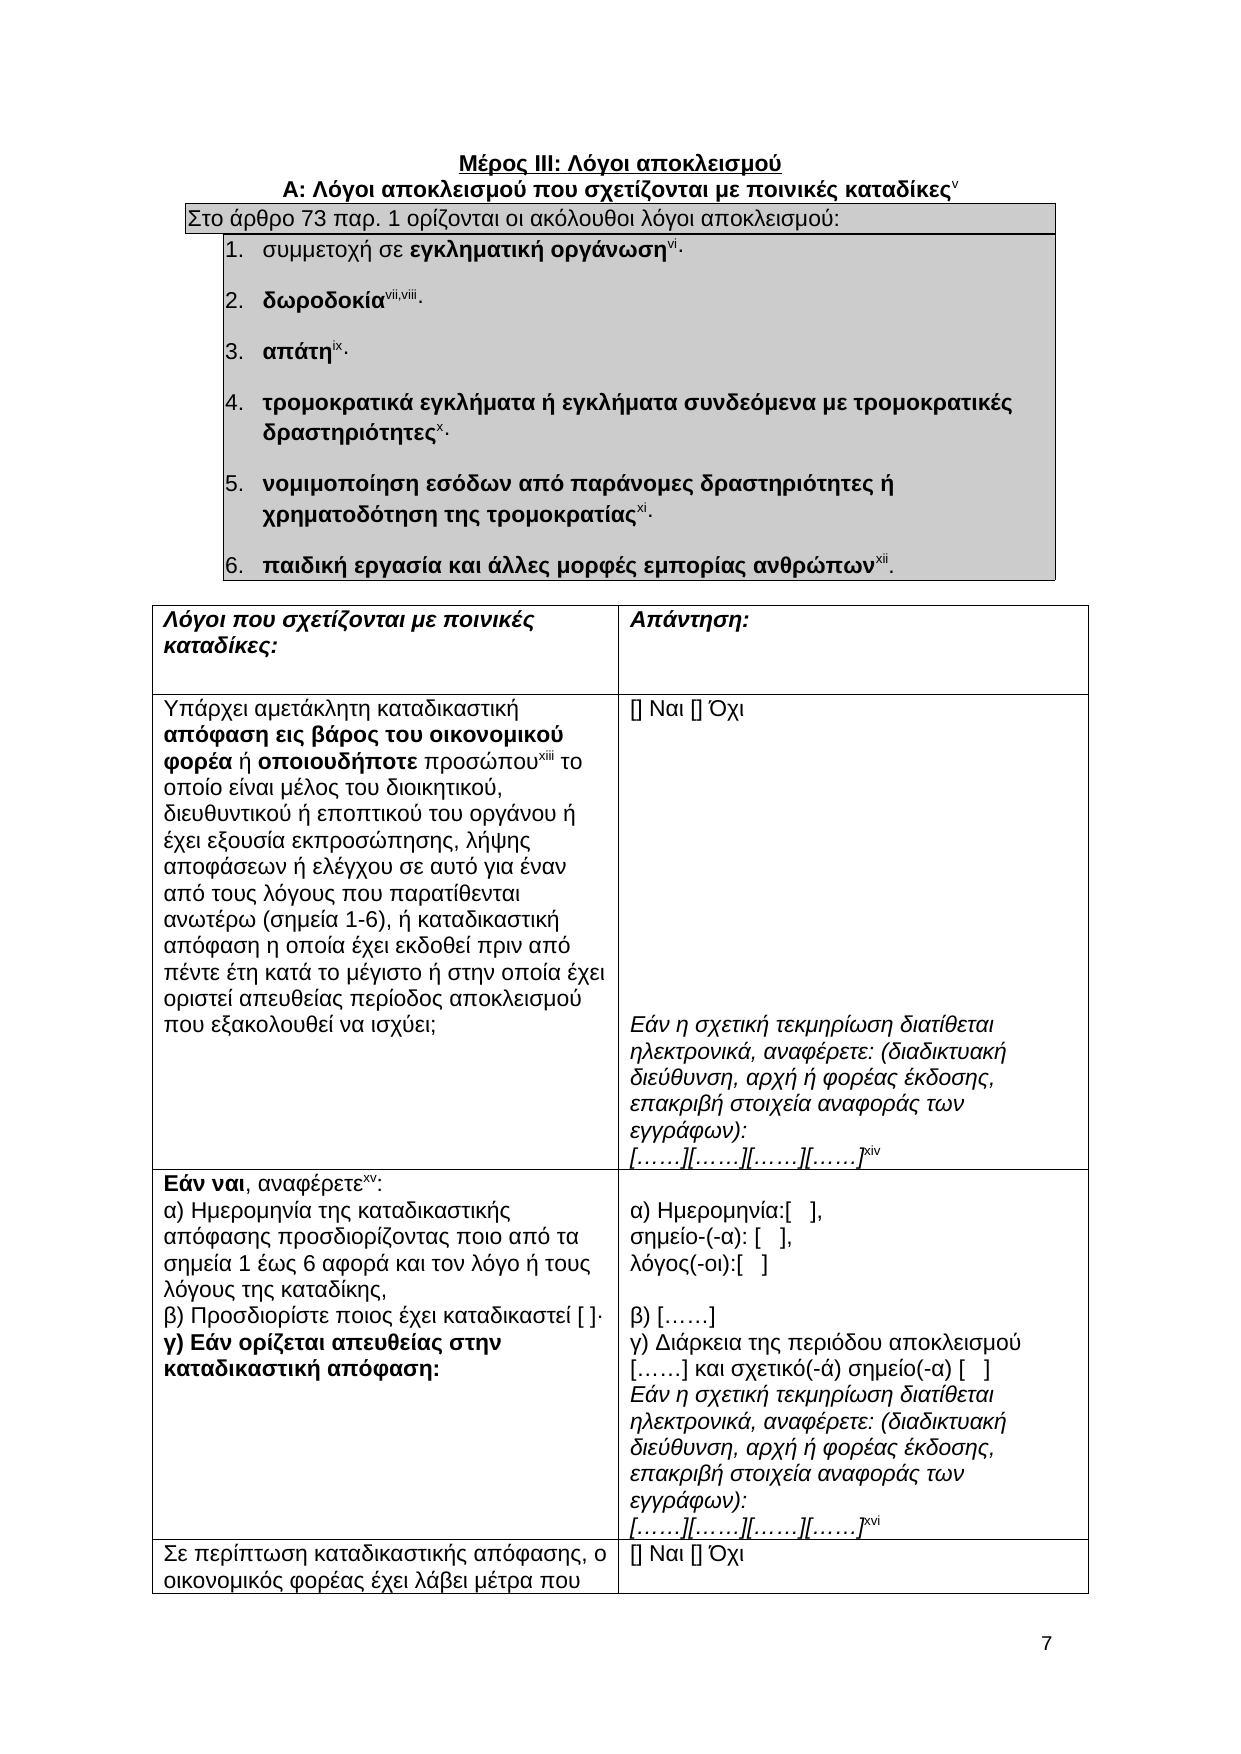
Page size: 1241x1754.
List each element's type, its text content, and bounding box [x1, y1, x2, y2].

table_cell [153, 1540, 618, 1593]
table_cell Υπάρχει αμετάκλητη καταδικαστική απόφαση εις βάρος του οικονομικού φορέα ή οποιουδήποτε προσώπου το οποίο είναι μέλος του διοικητικού, διευθυντικού ή εποπτικού του οργάνου ή έχει εξουσία εκπροσώπησης, λήψης αποφάσεων ή ελέγχου σε αυτό για έναν από τους λόγους που παρατίθενται ανωτέρω (σημεία 1-6), ή καταδικαστική απόφαση η οποία έχει εκδοθεί πριν από πέντε έτη κατά το μέγιστο ή στην οποία έχει οριστεί απευθείας περίοδος αποκλεισμού που εξακολουθεί να ισχύει; [153, 695, 618, 1169]
table_cell [] Ναι [] Όχι Εάν η σχετική τεκμηρίωση διατίθεται ηλεκτρονικά, αναφέρετε: (διαδικτυακή διεύθυνση, αρχή ή φορέας έκδοσης, επακριβή στοιχεία αναφοράς των εγγράφων): [……][……][……][……] [619, 695, 1088, 1169]
text Μέρος III: Λόγοι αποκλεισμού [187, 150, 1053, 176]
text Στο άρθρο 73 παρ. 1 ορίζονται οι ακόλουθοι λόγοι αποκλεισμού: [186, 204, 1055, 233]
table_cell Εάν ναι, αναφέρετε: α) Ημερομηνία της καταδικαστικής απόφασης προσδιορίζοντας ποιο από τα σημεία 1 έως 6 αφορά και τον λόγο ή τους λόγους της καταδίκης, β) Προσδιορίστε ποιος έχει καταδικαστεί [ ]· γ) Εάν ορίζεται απευθείας στην καταδικαστική απόφαση: [153, 1170, 618, 1539]
table_header Απάντηση: [619, 606, 1088, 694]
list απάτη· [224, 336, 1055, 364]
list δωροδοκία,· [224, 285, 1055, 313]
text Α: Λόγοι αποκλεισμού που σχετίζονται με ποινικές καταδίκες [187, 176, 1053, 203]
list συμμετοχή σε εγκληματική οργάνωση· [224, 235, 1055, 262]
table_cell α) Ημερομηνία:[ ], σημείο-(-α): [ ], λόγος(-οι):[ ] β) [……] γ) Διάρκεια της περιόδου αποκλεισμού [……] και σχετικό(-ά) σημείο(-α) [ ] Εάν η σχετική τεκμηρίωση διατίθεται ηλεκτρονικά, αναφέρετε: (διαδικτυακή διεύθυνση, αρχή ή φορέας έκδοσης, επακριβή στοιχεία αναφοράς των εγγράφων): [……][……][……][……] [619, 1170, 1088, 1539]
list παιδική εργασία και άλλες μορφές εμπορίας ανθρώπων. [224, 549, 1055, 580]
list νομιμοποίηση εσόδων από παράνομες δραστηριότητες ή χρηματοδότηση της τρομοκρατίας· [224, 468, 1055, 527]
table_header Λόγοι που σχετίζονται με ποινικές καταδίκες: [153, 606, 618, 694]
list τρομοκρατικά εγκλήματα ή εγκλήματα συνδεόμενα με τρομοκρατικές δραστηριότητες· [224, 387, 1055, 446]
table_cell [] Ναι [] Όχι [619, 1540, 1088, 1593]
